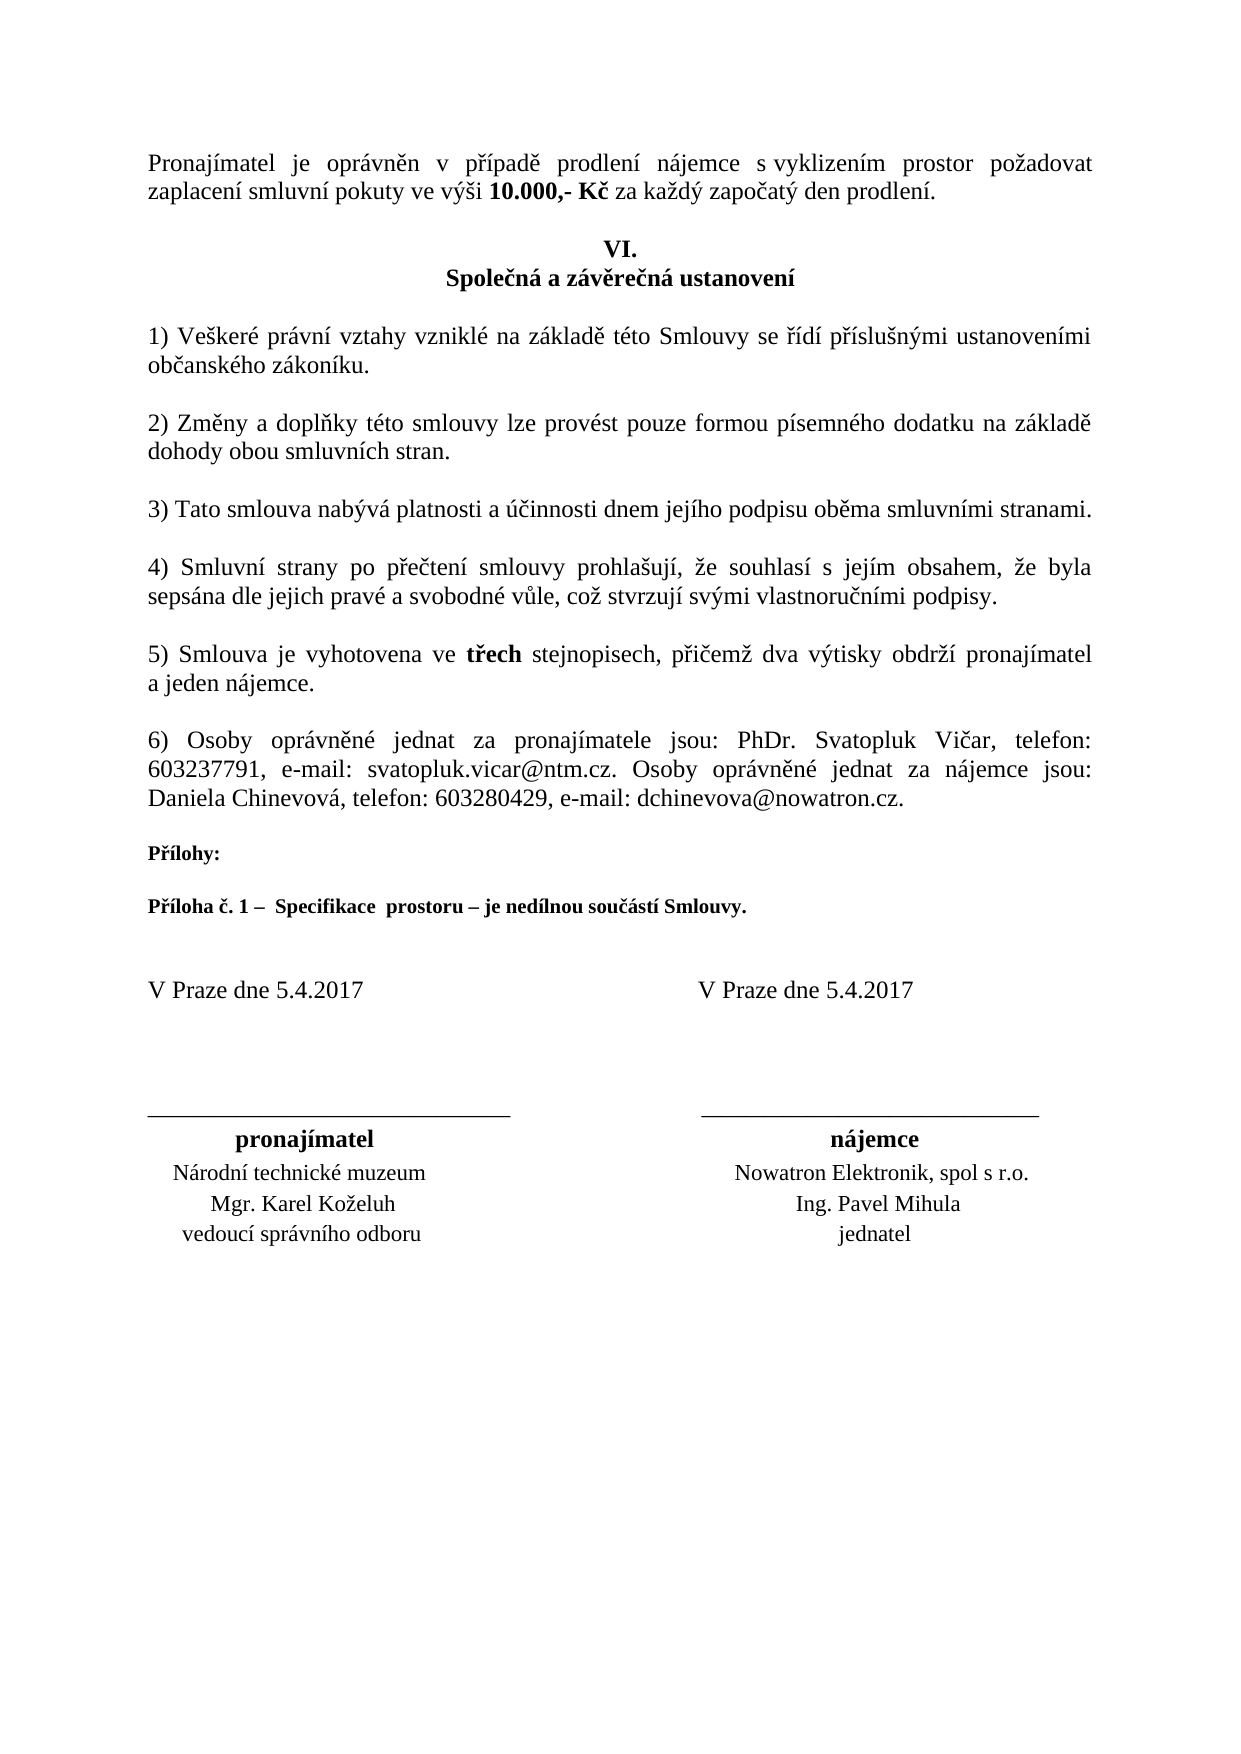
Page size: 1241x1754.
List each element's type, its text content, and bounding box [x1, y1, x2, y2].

text VI. Společná a závěrečná ustanovení [148, 234, 1093, 292]
text Přílohy: [148, 841, 1093, 865]
text 6) Osoby oprávněné jednat za pronajímatele jsou: PhDr. Svatopluk Vičar, telefon: 603237791, e-mail: svatopluk.vicar@ntm.cz. Osoby oprávněné jednat za nájemce jsou: Daniela Chinevová, telefon: 603280429, e-mail: dchinevova@nowatron.cz. [148, 726, 1093, 812]
text 2) Změny a doplňky této smlouvy lze provést pouze formou písemného dodatku na základě dohody obou smluvních stran. [148, 408, 1093, 465]
text 5) Smlouva je vyhotovena ve třech stejnopisech, přičemž dva výtisky obdrží pronajímatel a jeden nájemce. [148, 639, 1093, 696]
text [148, 148, 1093, 205]
text 4) Smluvní strany po přečtení smlouvy prohlašují, že souhlasí s jejím obsahem, že byla sepsána dle jejich pravé a svobodné vůle, což stvrzují svými vlastnoručními podpisy. [148, 552, 1093, 610]
text _____________________________ ___________________________ pronajímatel nájemce Národní technické muzeum Nowatron Elektronik, spol s r.o. Mgr. Karel Koželuh Ing. Pavel Mihula vedoucí správního odboru jednatel [148, 1091, 1093, 1246]
text V Praze dne 5.4.2017 V Praze dne 5.4.2017 [148, 975, 1093, 1004]
text 3) Tato smlouva nabývá platnosti a účinnosti dnem jejího podpisu oběma smluvními stranami. [148, 494, 1093, 523]
text 1) Veškeré právní vztahy vzniklé na základě této Smlouvy se řídí příslušnými ustanoveními občanského zákoníku. [148, 321, 1093, 378]
text Příloha č. 1 – Specifikace prostoru – je nedílnou součástí Smlouvy. [148, 894, 1093, 946]
